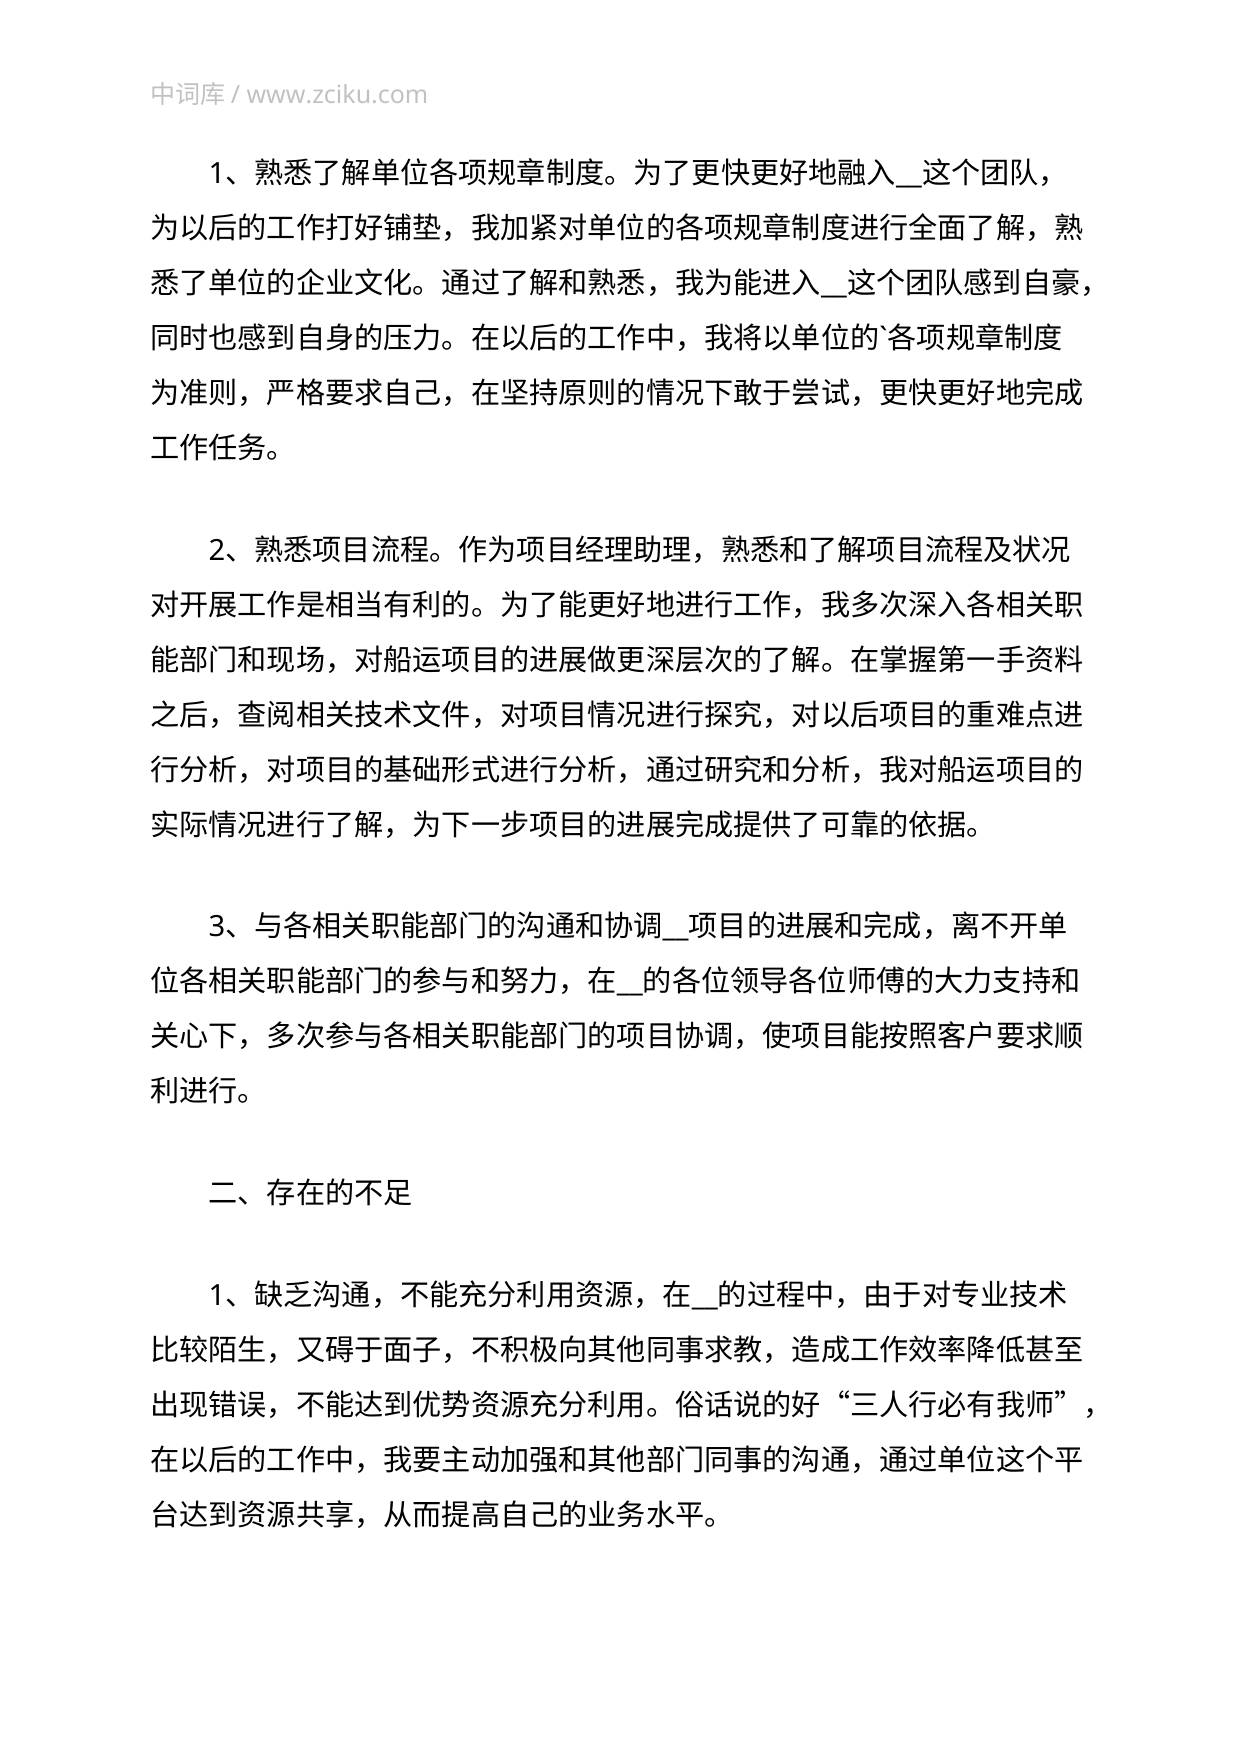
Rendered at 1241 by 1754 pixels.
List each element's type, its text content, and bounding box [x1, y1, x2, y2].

text 2、熟悉项目流程。作为项目经理助理，熟悉和了解项目流程及状况对开展工作是相当有利的。为了能更好地进行工作，我多次深入各相关职能部门和现场，对船运项目的进展做更深层次的了解。在掌握第一手资料之后，查阅相关技术文件，对项目情况进行探究，对以后项目的重难点进行分析，对项目的基础形式进行分析，通过研究和分析，我对船运项目的实际情况进行了解，为下一步项目的进展完成提供了可靠的依据。 [150, 527, 1090, 843]
text 3、与各相关职能部门的沟通和协调__项目的进展和完成，离不开单位各相关职能部门的参与和努力，在__的各位领导各位师傅的大力支持和关心下，多次参与各相关职能部门的项目协调，使项目能按照客户要求顺利进行。 [150, 903, 1090, 1110]
text 二、存在的不足 [150, 1169, 1090, 1212]
text 1、熟悉了解单位各项规章制度。为了更快更好地融入__这个团队，为以后的工作打好铺垫，我加紧对单位的各项规章制度进行全面了解，熟悉了单位的企业文化。通过了解和熟悉，我为能进入__这个团队感到自豪，同时也感到自身的压力。在以后的工作中，我将以单位的`各项规章制度为准则，严格要求自己，在坚持原则的情况下敢于尝试，更快更好地完成工作任务。 [150, 150, 1090, 467]
text 1、缺乏沟通，不能充分利用资源，在__的过程中，由于对专业技术比较陌生，又碍于面子，不积极向其他同事求教，造成工作效率降低甚至出现错误，不能达到优势资源充分利用。俗话说的好“三人行必有我师”，在以后的工作中，我要主动加强和其他部门同事的沟通，通过单位这个平台达到资源共享，从而提高自己的业务水平。 [150, 1271, 1090, 1533]
